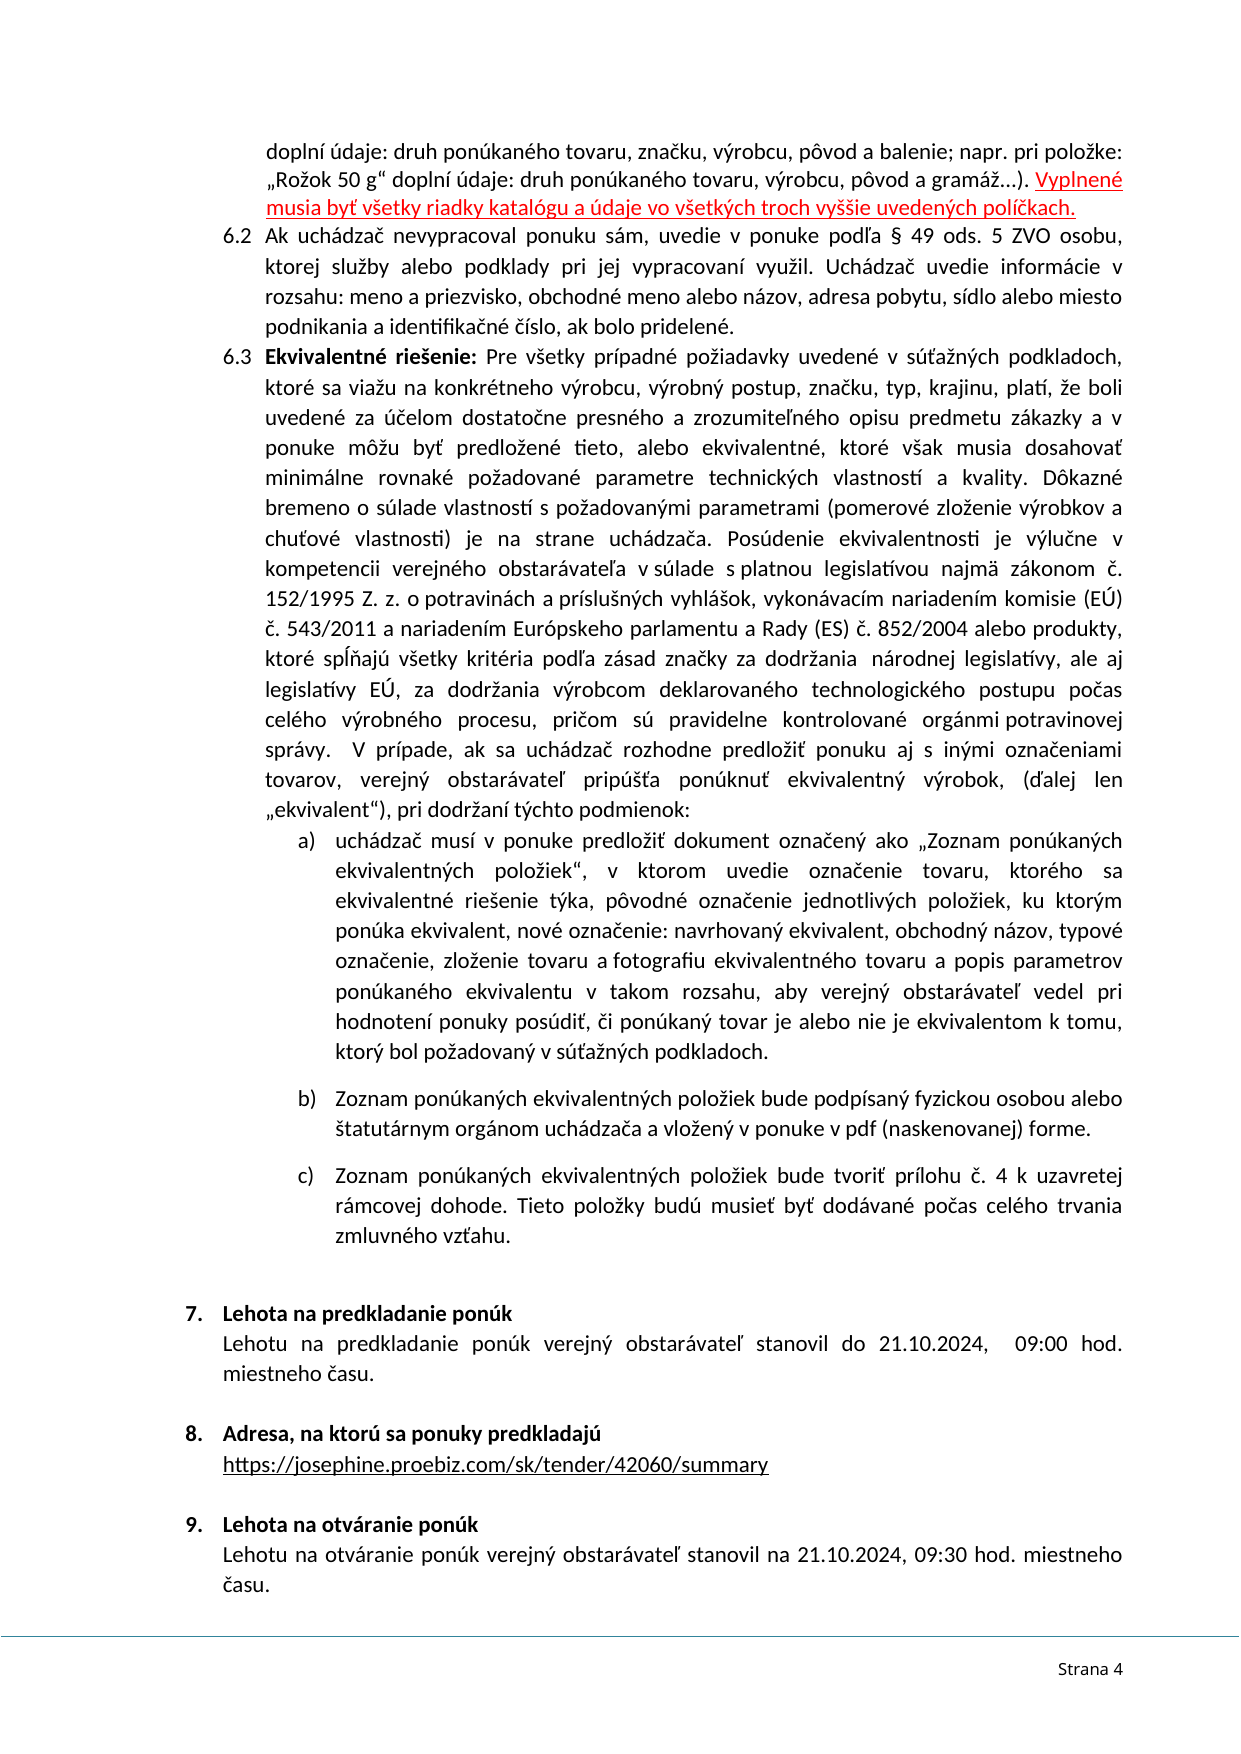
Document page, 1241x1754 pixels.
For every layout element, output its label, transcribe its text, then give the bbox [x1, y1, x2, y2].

list Zoznam ponúkaných ekvivalentných položiek bude podpísaný fyzickou osobou alebo štatutárnym orgánom uchádzača a vložený v ponuke v pdf (naskenovanej) forme. [298, 1084, 1123, 1142]
list Zoznam ponúkaných ekvivalentných položiek bude tvoriť prílohu č. 4 k uzavretej rámcovej dohode. Tieto položky budú musieť byť dodávané počas celého trvania zmluvného vzťahu. [298, 1161, 1123, 1249]
list Ak uchádzač nevypracoval ponuku sám, uvedie v ponuke podľa § 49 ods. 5 ZVO osobu, ktorej služby alebo podklady pri jej vypracovaní využil. Uchádzač uvedie informácie v rozsahu: meno a priezvisko, obchodné meno alebo názov, adresa pobytu, sídlo alebo miesto podnikania a identifikačné číslo, ak bolo pridelené. [223, 222, 1123, 340]
text Lehotu na otváranie ponúk verejný obstarávateľ stanovil na 21.10.2024, 09:30 hod. miestneho času. [223, 1540, 1123, 1598]
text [266, 137, 1123, 222]
list Lehota na predkladanie ponúk [185, 1299, 1123, 1327]
text Lehotu na predkladanie ponúk verejný obstarávateľ stanovil do 21.10.2024, 09:00 hod. miestneho času. [223, 1329, 1123, 1387]
list Lehota na otváranie ponúk [185, 1510, 1123, 1538]
list uchádzač musí v ponuke predložiť dokument označený ako „Zoznam ponúkaných ekvivalentných položiek“, v ktorom uvedie označenie tovaru, ktorého sa ekvivalentné riešenie týka, pôvodné označenie jednotlivých položiek, ku ktorým ponúka ekvivalent, nové označenie: navrhovaný ekvivalent, obchodný názov, typové označenie, zloženie tovaru a fotografiu ekvivalentného tovaru a popis parametrov ponúkaného ekvivalentu v takom rozsahu, aby verejný obstarávateľ vedel pri hodnotení ponuky posúdiť, či ponúkaný tovar je alebo nie je ekvivalentom k tomu, ktorý bol požadovaný v súťažných podkladoch. [298, 826, 1123, 1065]
list Ekvivalentné riešenie: Pre všetky prípadné požiadavky uvedené v súťažných podkladoch, ktoré sa viažu na konkrétneho výrobcu, výrobný postup, značku, typ, krajinu, platí, že boli uvedené za účelom dostatočne presného a zrozumiteľného opisu predmetu zákazky a v ponuke môžu byť predložené tieto, alebo ekvivalentné, ktoré však musia dosahovať minimálne rovnaké požadované parametre technických vlastností a kvality. Dôkazné bremeno o súlade vlastností s požadovanými parametrami (pomerové zloženie výrobkov a chuťové vlastnosti) je na strane uchádzača. Posúdenie ekvivalentnosti je výlučne v kompetencii verejného obstarávateľa v súlade s platnou legislatívou najmä zákonom č. 152/1995 Z. z. o potravinách a príslušných vyhlášok, vykonávacím nariadením komisie (EÚ) č. 543/2011 a nariadením Európskeho parlamentu a Rady (ES) č. 852/2004 alebo produkty, ktoré spĺňajú všetky kritéria podľa zásad značky za dodržania národnej legislatívy, ale aj legislatívy EÚ, za dodržania výrobcom deklarovaného technologického postupu počas celého výrobného procesu, pričom sú pravidelne kontrolované orgánmi potravinovej správy. V prípade, ak sa uchádzač rozhodne predložiť ponuku aj s inými označeniami tovarov, verejný obstarávateľ pripúšťa ponúknuť ekvivalentný výrobok, (ďalej len „ekvivalent“), pri dodržaní týchto podmienok: [223, 342, 1123, 823]
list Adresa, na ktorú sa ponuky predkladajú [185, 1419, 1123, 1447]
text https://josephine.proebiz.com/sk/tender/42060/summary [223, 1450, 1123, 1478]
